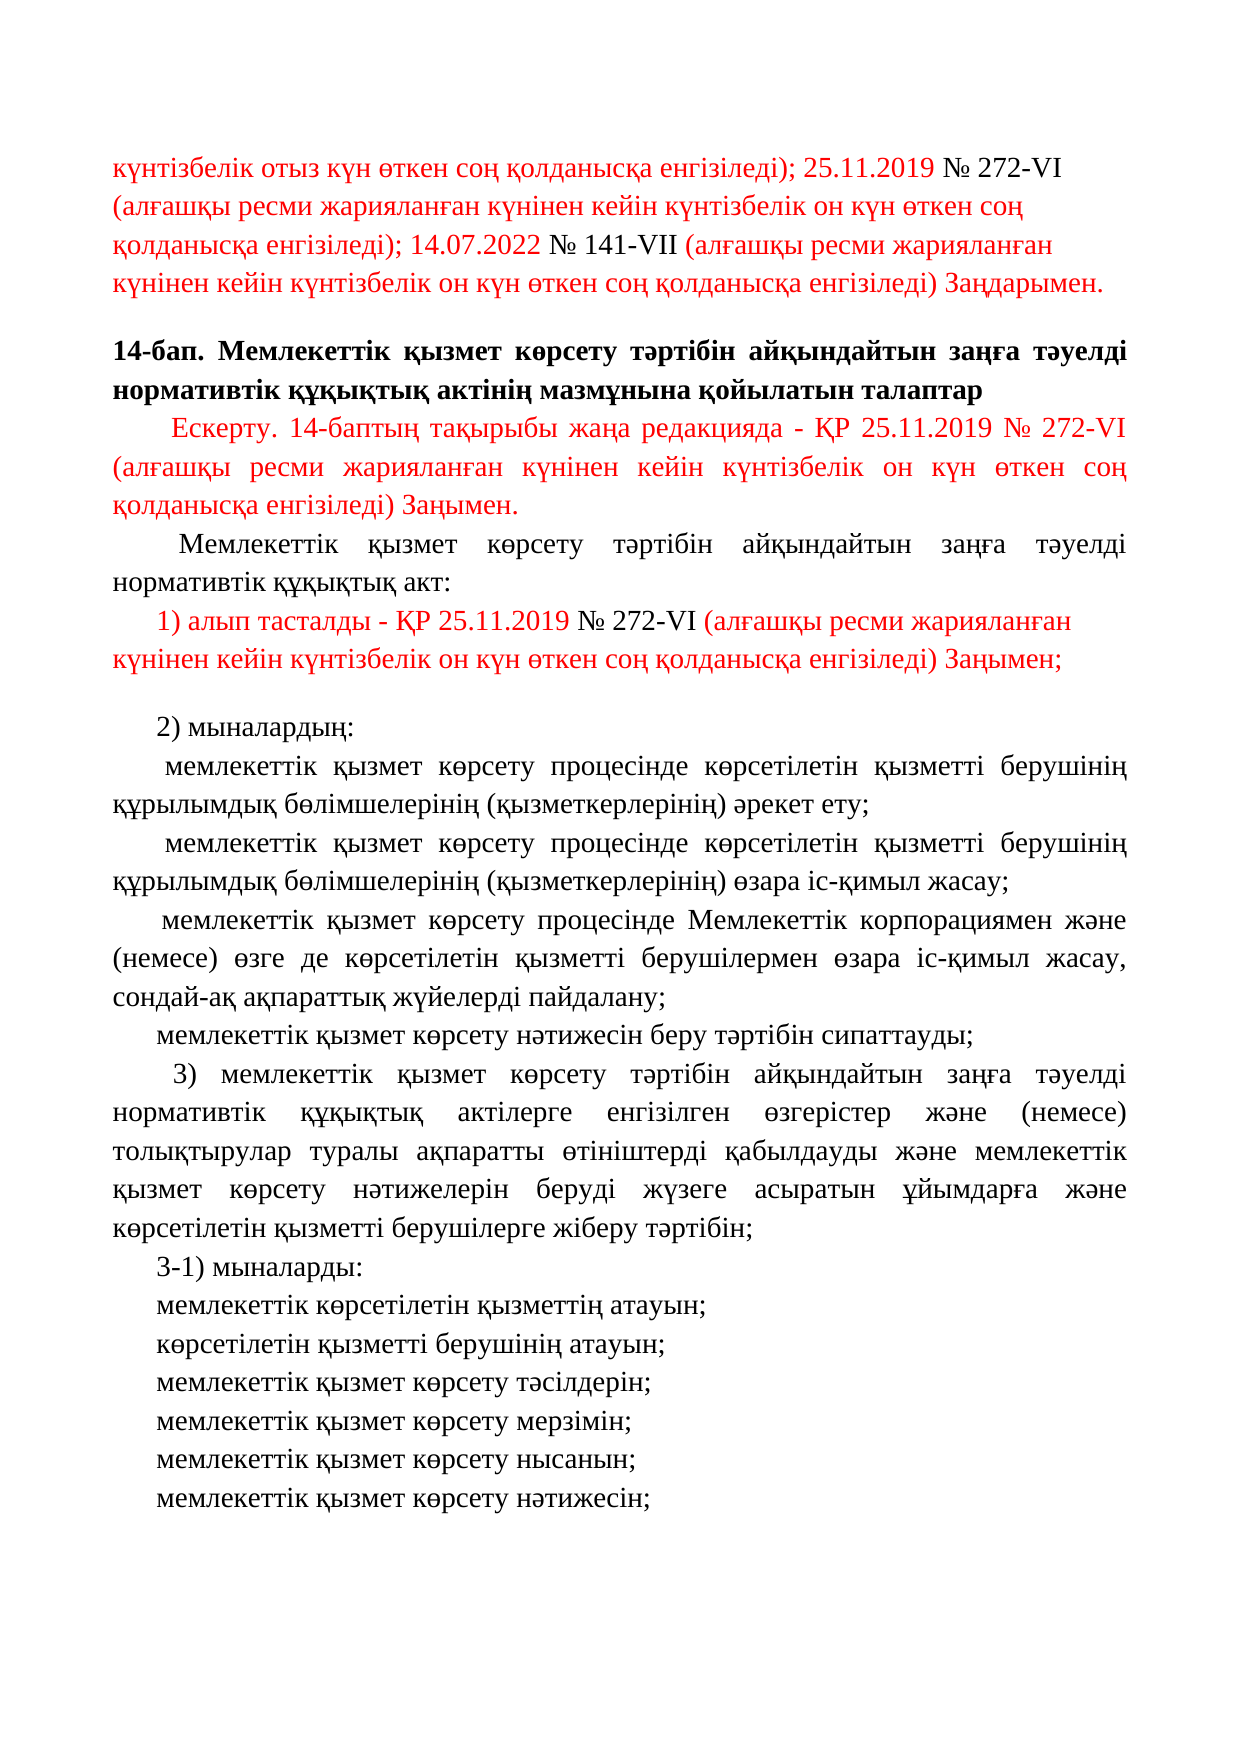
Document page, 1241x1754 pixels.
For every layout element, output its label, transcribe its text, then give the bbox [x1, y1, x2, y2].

text көрсетілетін қызметті берушінің атауын; [112, 1326, 1128, 1359]
text 14-бап. Мемлекеттік қызмет көрсету тәртібін айқындайтын заңға тәуелді нормативтік құқықтық актінің мазмұнына қойылатын талаптар [112, 333, 1128, 405]
text мемлекеттік қызмет көрсету мерзімін; [112, 1403, 1128, 1436]
text Мемлекеттік қызмет көрсету тәртібін айқындайтын заңға тәуелді нормативтік құқықтық акт: [112, 526, 1128, 598]
text 2) мыналардың: [112, 709, 1128, 743]
text мемлекеттік қызмет көрсету процесінде көрсетілетін қызметті берушінің құрылымдық бөлімшелерінің (қызметкерлерінің) өзара іс-қимыл жасау; [112, 825, 1128, 897]
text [112, 150, 1128, 329]
text Ескерту. 14-баптың тақырыбы жаңа редакцияда - ҚР 25.11.2019 № 272-VI (алғашқы ресми жарияланған күнінен кейін күнтізбелік он күн өткен соң қолданысқа енгізіледі) Заңымен. [112, 410, 1128, 521]
text 1) алып тасталды - ҚР 25.11.2019 № 272-VI (алғашқы ресми жарияланған күнінен кейін күнтізбелік он күн өткен соң қолданысқа енгізіледі) Заңымен; [112, 603, 1128, 705]
text мемлекеттік қызмет көрсету процесінде Мемлекеттік корпорациямен және (немесе) өзге де көрсетілетін қызметті берушілермен өзара іс-қимыл жасау, сондай-ақ ақпараттық жүйелерді пайдалану; [112, 902, 1128, 1012]
text мемлекеттік қызмет көрсету процесінде көрсетілетін қызметті берушінің құрылымдық бөлімшелерінің (қызметкерлерінің) әрекет ету; [112, 748, 1128, 820]
text 3) мемлекеттік қызмет көрсету тәртібін айқындайтын заңға тәуелді нормативтік құқықтық актілерге енгізілген өзгерістер және (немесе) толықтырулар туралы ақпаратты өтініштерді қабылдауды және мемлекеттік қызмет көрсету нәтижелерін беруді жүзеге асыратын ұйымдарға және көрсетілетін қызметті берушілерге жіберу тәртібін; [112, 1056, 1128, 1244]
text мемлекеттік қызмет көрсету нысанын; [112, 1441, 1128, 1475]
text мемлекеттік қызмет көрсету тәсілдерін; [112, 1364, 1128, 1398]
text 3-1) мыналарды: [112, 1249, 1128, 1282]
text мемлекеттік көрсетілетін қызметтің атауын; [112, 1287, 1128, 1321]
text мемлекеттік қызмет көрсету нәтижесін беру тәртібін сипаттауды; [112, 1017, 1128, 1051]
text мемлекеттік қызмет көрсету нәтижесін; [112, 1480, 1128, 1513]
